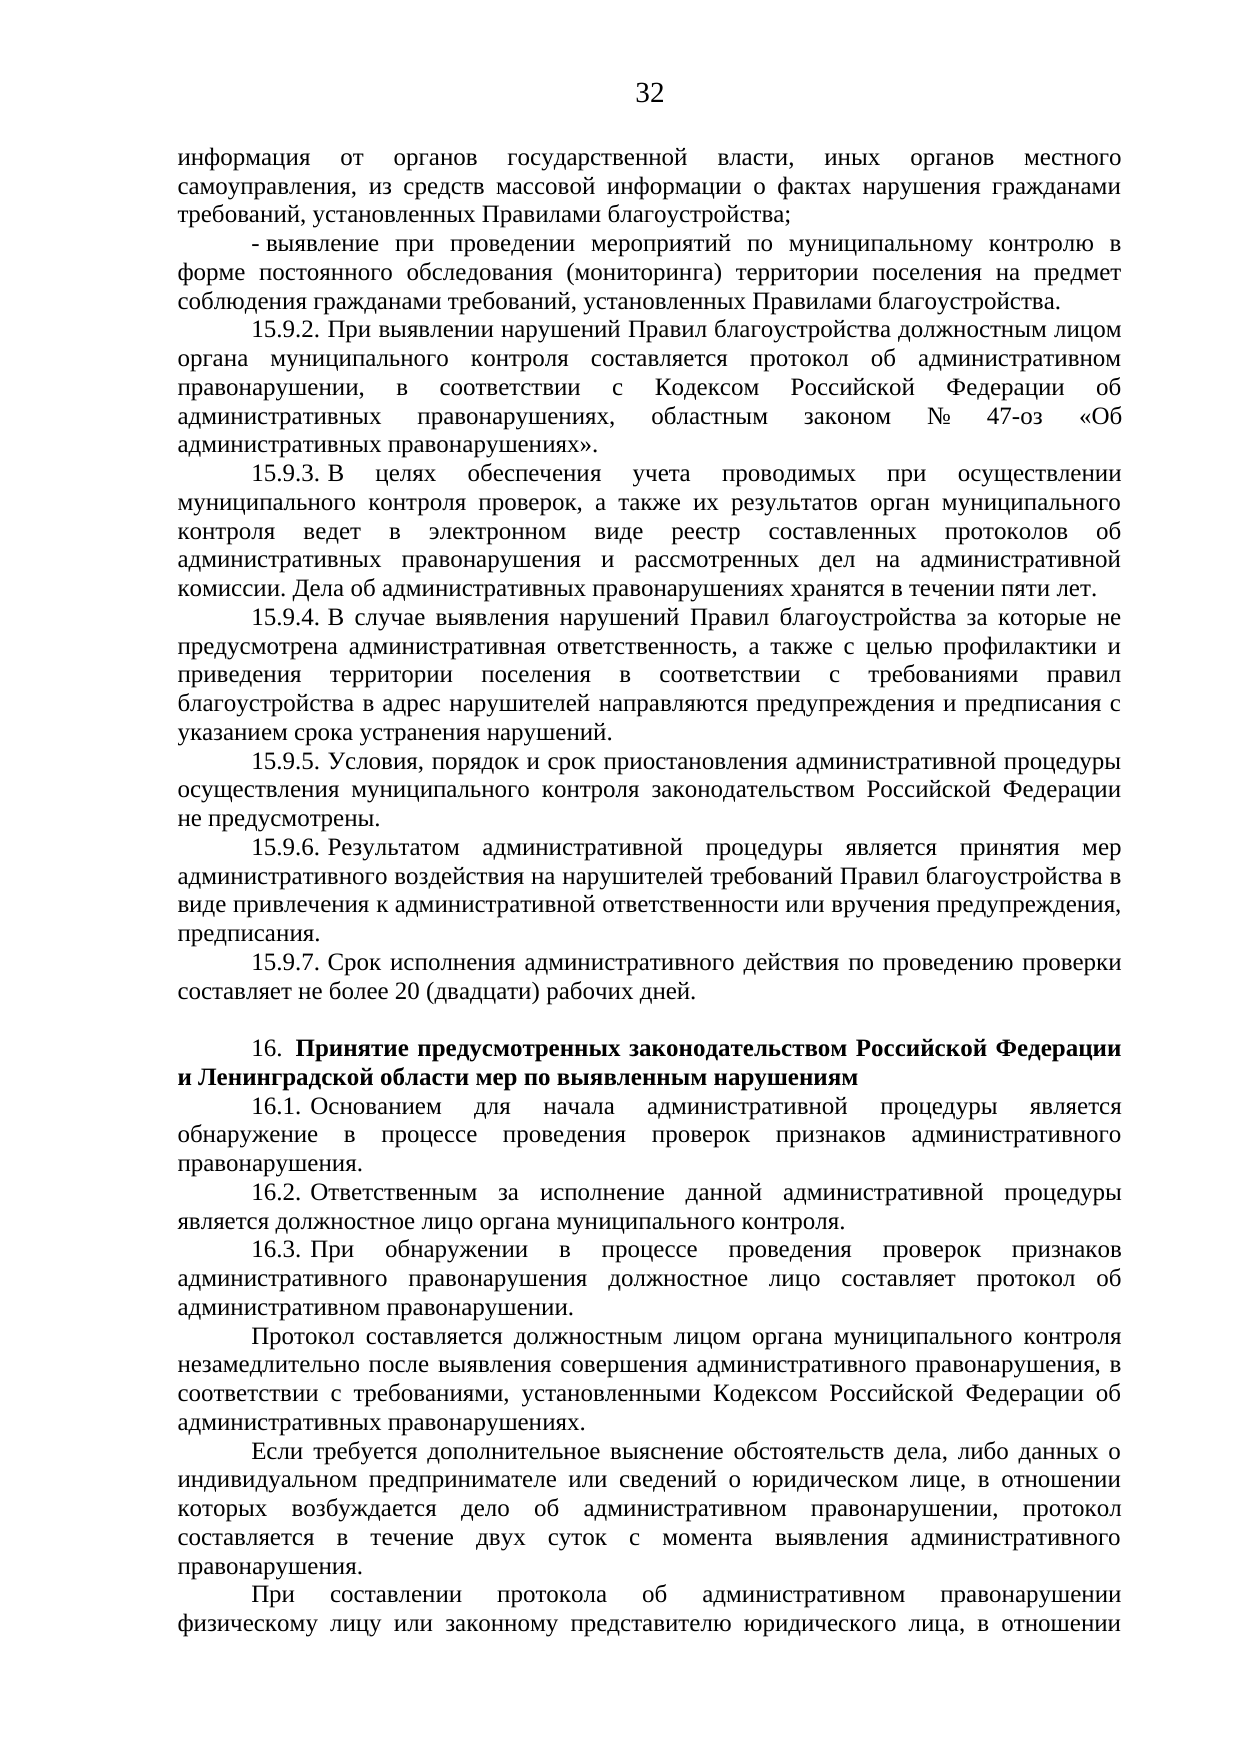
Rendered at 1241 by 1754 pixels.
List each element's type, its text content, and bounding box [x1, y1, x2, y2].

list При выявлении нарушений Правил благоустройства должностным лицом органа муниципального контроля составляется протокол об административном правонарушении, в соответствии с Кодексом Российской Федерации об административных правонарушениях, областным законом № 47-оз «Об административных правонарушениях». [177, 314, 1122, 458]
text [177, 1579, 1122, 1637]
text Протокол составляется должностным лицом органа муниципального контроля незамедлительно после выявления совершения административного правонарушения, в соответствии с требованиями, установленными Кодексом Российской Федерации об административных правонарушениях. [177, 1321, 1122, 1436]
list В случае выявления нарушений Правил благоустройства за которые не предусмотрена административная ответственность, а также с целью профилактики и приведения территории поселения в соответствии с требованиями правил благоустройства в адрес нарушителей направляются предупреждения и предписания с указанием срока устранения нарушений. [177, 602, 1122, 746]
list В целях обеспечения учета проводимых при осуществлении муниципального контроля проверок, а также их результатов орган муниципального контроля ведет в электронном виде реестр составленных протоколов об административных правонарушения и рассмотренных дел на административной комиссии. Дела об административных правонарушениях хранятся в течении пяти лет. [177, 458, 1122, 602]
list Основанием для начала административной процедуры является обнаружение в процессе проведения проверок признаков административного правонарушения. [177, 1091, 1122, 1177]
list Ответственным за исполнение данной административной процедуры является должностное лицо органа муниципального контроля. [177, 1177, 1122, 1234]
list Условия, порядок и срок приостановления административной процедуры осуществления муниципального контроля законодательством Российской Федерации не предусмотрены. [177, 746, 1122, 832]
list Срок исполнения административного действия по проведению проверки составляет не более 20 (двадцати) рабочих дней. [177, 947, 1122, 1004]
list При обнаружении в процессе проведения проверок признаков административного правонарушения должностное лицо составляет протокол об административном правонарушении. [177, 1234, 1122, 1321]
list Принятие предусмотренных законодательством Российской Федерации и Ленинградской области мер по выявленным нарушениям [177, 1033, 1122, 1091]
text - выявление при проведении мероприятий по муниципальному контролю в форме постоянного обследования (мониторинга) территории поселения на предмет соблюдения гражданами требований, установленных Правилами благоустройства. [177, 228, 1122, 314]
list Результатом административной процедуры является принятия мер административного воздействия на нарушителей требований Правил благоустройства в виде привлечения к административной ответственности или вручения предупреждения, предписания. [177, 832, 1122, 947]
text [177, 142, 1122, 228]
text Если требуется дополнительное выяснение обстоятельств дела, либо данных о индивидуальном предпринимателе или сведений о юридическом лице, в отношении которых возбуждается дело об административном правонарушении, протокол составляется в течение двух суток с момента выявления административного правонарушения. [177, 1436, 1122, 1579]
